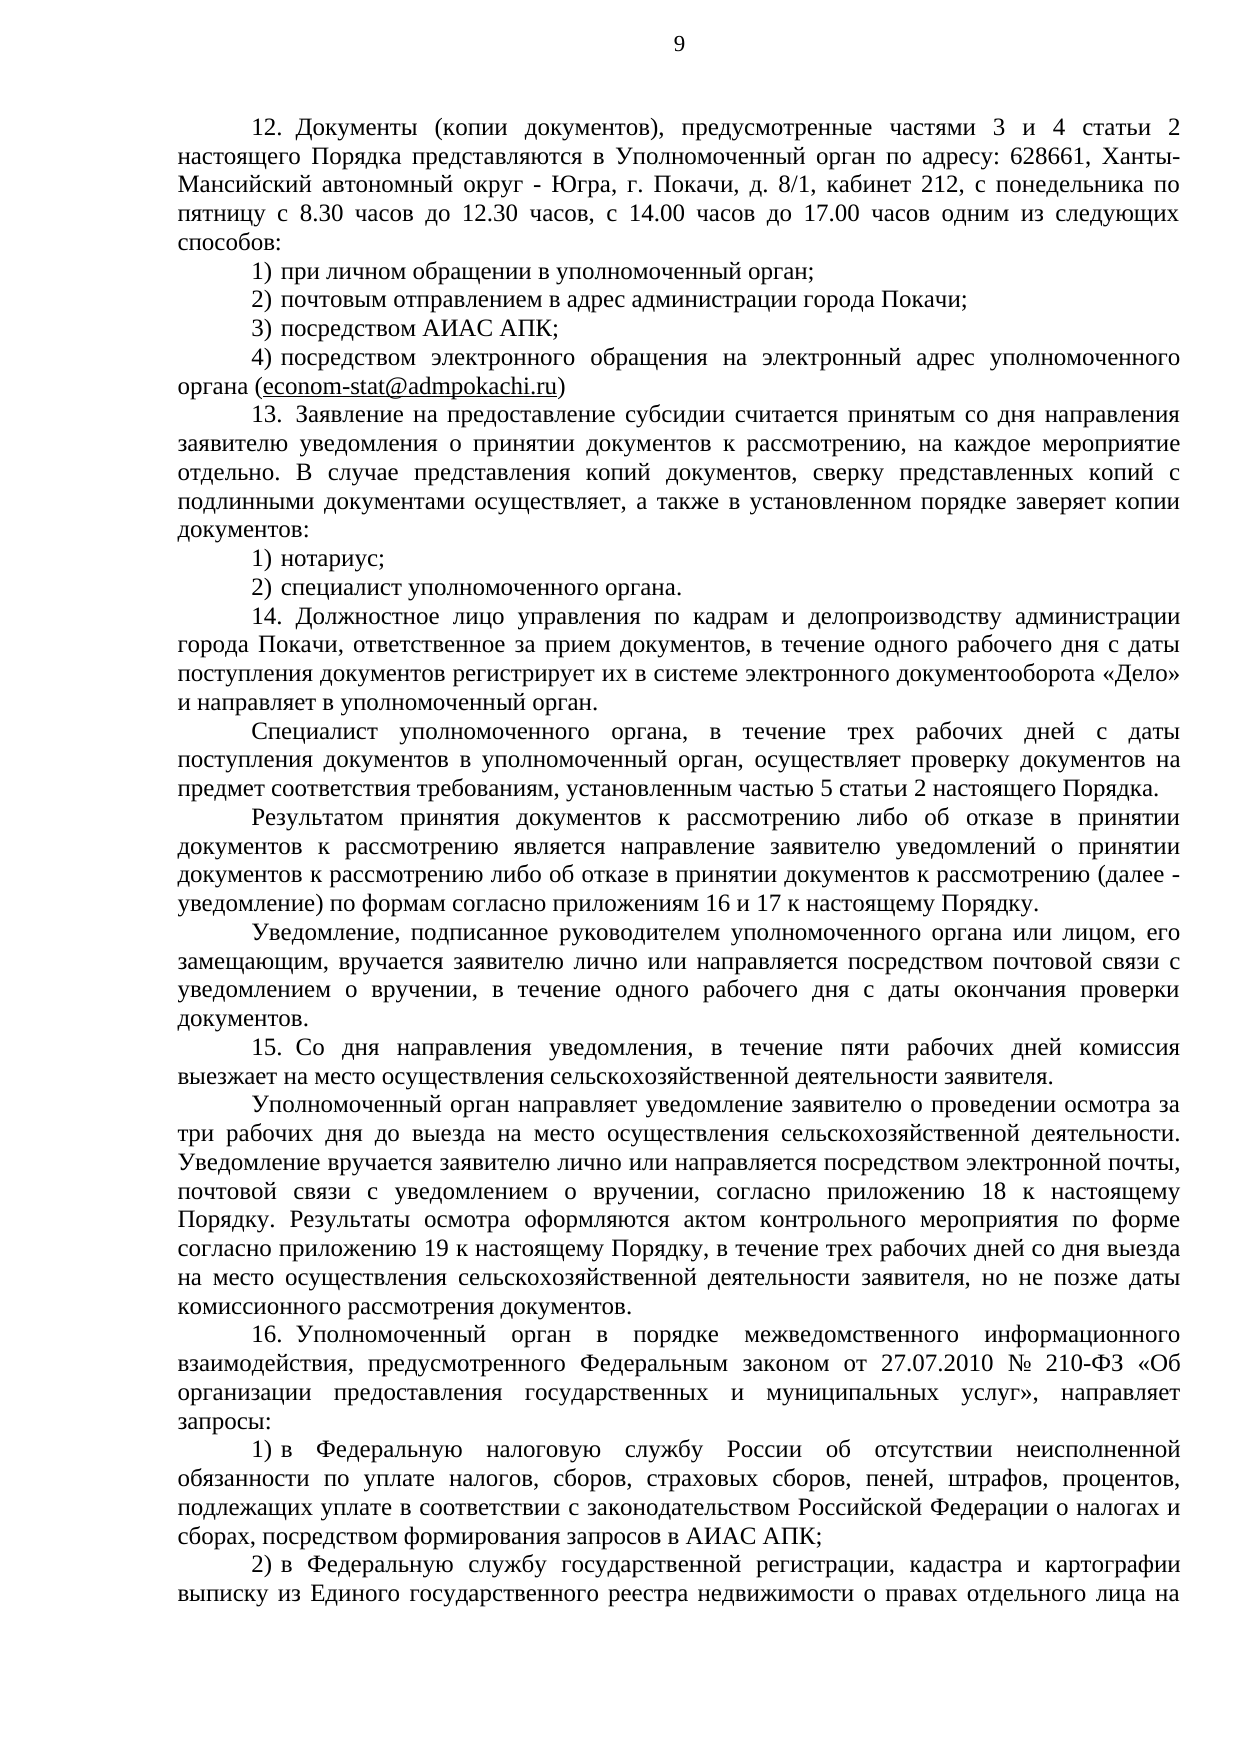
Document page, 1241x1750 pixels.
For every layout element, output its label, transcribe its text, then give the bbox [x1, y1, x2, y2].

text 12. Документы (копии документов), предусмотренные частями 3 и 4 статьи 2 настоящего Порядка представляются в Уполномоченный орган по адресу: 628661, Ханты-Мансийский автономный округ - Югра, г. Покачи, д. 8/1, кабинет 212, с понедельника по пятницу с 8.30 часов до 12.30 часов, с 14.00 часов до 17.00 часов одним из следующих способов: [177, 112, 1181, 256]
text 13. Заявление на предоставление субсидии считается принятым со дня направления заявителю уведомления о принятии документов к рассмотрению, на каждое мероприятие отдельно. В случае представления копий документов, сверку представленных копий с подлинными документами осуществляет, а также в установленном порядке заверяет копии документов: [177, 399, 1181, 543]
text 16. Уполномоченный орган в порядке межведомственного информационного взаимодействия, предусмотренного Федеральным законом от 27.07.2010 № 210-ФЗ «Об организации предоставления государственных и муниципальных услуг», направляет запросы: [177, 1319, 1181, 1434]
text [177, 1549, 1181, 1607]
text 4) посредством электронного обращения на электронный адрес уполномоченного органа (econom-stat@admpokachi.ru) [177, 342, 1181, 399]
text 15. Со дня направления уведомления, в течение пяти рабочих дней комиссия выезжает на место осуществления сельскохозяйственной деятельности заявителя. [177, 1032, 1181, 1089]
text 1) нотариус; [177, 543, 1181, 572]
text 3) посредством АИАС АПК; [177, 313, 1181, 342]
text Уведомление, подписанное руководителем уполномоченного органа или лицом, его замещающим, вручается заявителю лично или направляется посредством почтовой связи с уведомлением о вручении, в течение одного рабочего дня с даты окончания проверки документов. [177, 917, 1181, 1032]
text 2) специалист уполномоченного органа. [177, 572, 1181, 601]
text Уполномоченный орган направляет уведомление заявителю о проведении осмотра за три рабочих дня до выезда на место осуществления сельскохозяйственной деятельности. Уведомление вручается заявителю лично или направляется посредством электронной почты, почтовой связи с уведомлением о вручении, согласно приложению 18 к настоящему Порядку. Результаты осмотра оформляются актом контрольного мероприятия по форме согласно приложению 19 к настоящему Порядку, в течение трех рабочих дней со дня выезда на место осуществления сельскохозяйственной деятельности заявителя, но не позже даты комиссионного рассмотрения документов. [177, 1089, 1181, 1319]
text 1) в Федеральную налоговую службу России об отсутствии неисполненной обязанности по уплате налогов, сборов, страховых сборов, пеней, штрафов, процентов, подлежащих уплате в соответствии с законодательством Российской Федерации о налогах и сборах, посредством формирования запросов в АИАС АПК; [177, 1434, 1181, 1549]
text 1) при личном обращении в уполномоченный орган; [177, 256, 1181, 284]
text 2) почтовым отправлением в адрес администрации города Покачи; [177, 284, 1181, 313]
text Результатом принятия документов к рассмотрению либо об отказе в принятии документов к рассмотрению является направление заявителю уведомлений о принятии документов к рассмотрению либо об отказе в принятии документов к рассмотрению (далее - уведомление) по формам согласно приложениям 16 и 17 к настоящему Порядку. [177, 802, 1181, 917]
text 14. Должностное лицо управления по кадрам и делопроизводству администрации города Покачи, ответственное за прием документов, в течение одного рабочего дня с даты поступления документов регистрирует их в системе электронного документооборота «Дело» и направляет в уполномоченный орган. [177, 601, 1181, 716]
text Специалист уполномоченного органа, в течение трех рабочих дней с даты поступления документов в уполномоченный орган, осуществляет проверку документов на предмет соответствия требованиям, установленным частью 5 статьи 2 настоящего Порядка. [177, 716, 1181, 802]
